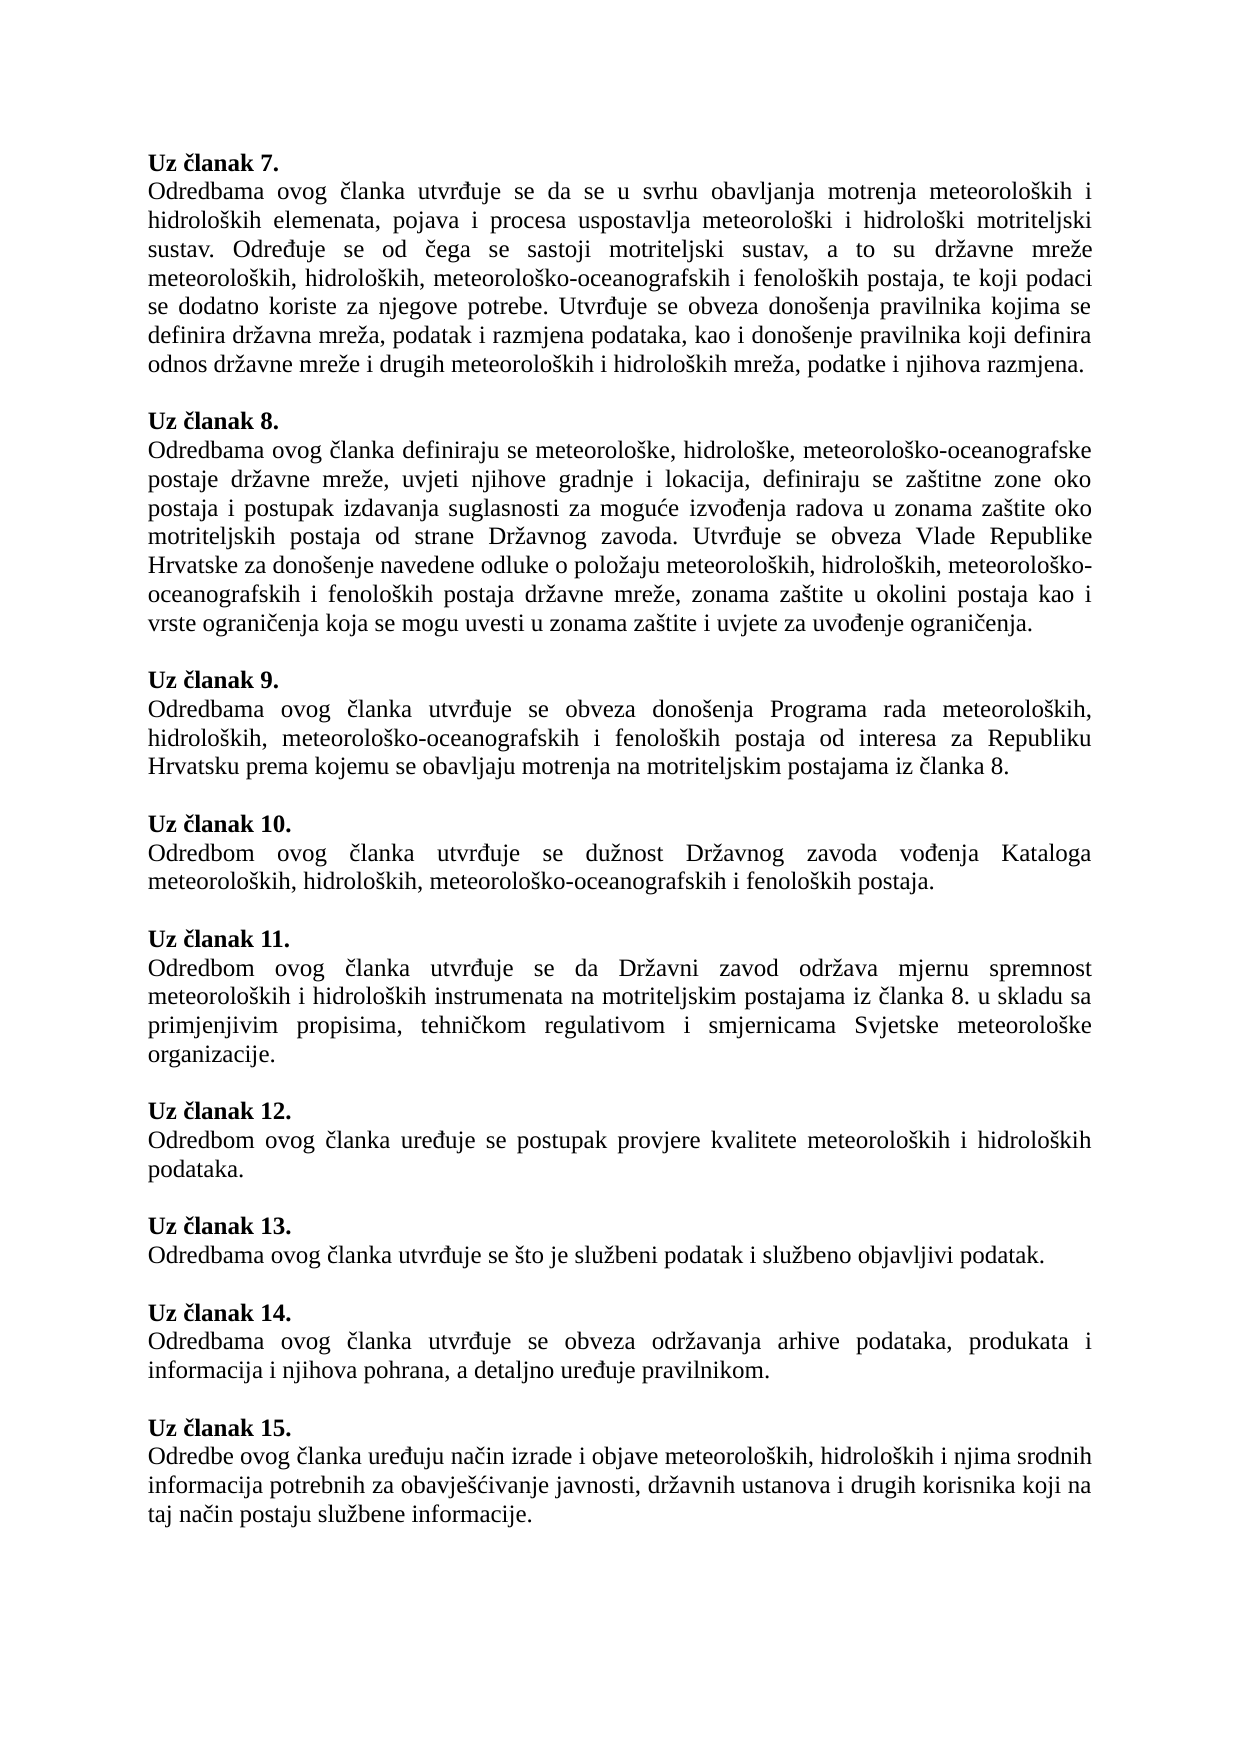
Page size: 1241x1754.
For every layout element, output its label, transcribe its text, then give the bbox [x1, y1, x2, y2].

text Odredbama ovog članka utvrđuje se obveza donošenja Programa rada meteoroloških, hidroloških, meteorološko-oceanografskih i fenoloških postaja od interesa za Republiku Hrvatsku prema kojemu se obavljaju motrenja na motriteljskim postajama iz članka 8. [148, 694, 1093, 780]
text Odredbe ovog članka uređuju način izrade i objave meteoroloških, hidroloških i njima srodnih informacija potrebnih za obavješćivanje javnosti, državnih ustanova i drugih korisnika koji na taj način postaju službene informacije. [148, 1441, 1093, 1528]
text Odredbama ovog članka utvrđuje se što je službeni podatak i službeno objavljivi podatak. [148, 1240, 1093, 1269]
text Uz članak 11. [148, 924, 1093, 953]
text Uz članak 12. [148, 1096, 1093, 1125]
text Odredbama ovog članka utvrđuje se da se u svrhu obavljanja motrenja meteoroloških i hidroloških elemenata, pojava i procesa uspostavlja meteorološki i hidrološki motriteljski sustav. Određuje se od čega se sastoji motriteljski sustav, a to su državne mreže meteoroloških, hidroloških, meteorološko-oceanografskih i fenoloških postaja, te koji podaci se dodatno koriste za njegove potrebe. Utvrđuje se obveza donošenja pravilnika kojima se definira državna mreža, podatak i razmjena podataka, kao i donošenje pravilnika koji definira odnos državne mreže i drugih meteoroloških i hidroloških mreža, podatke i njihova razmjena. [148, 176, 1093, 378]
text Odredbom ovog članka uređuje se postupak provjere kvalitete meteoroloških i hidroloških podataka. [148, 1125, 1093, 1183]
text Odredbama ovog članka utvrđuje se obveza održavanja arhive podataka, produkata i informacija i njihova pohrana, a detaljno uređuje pravilnikom. [148, 1326, 1093, 1384]
text Odredbom ovog članka utvrđuje se da Državni zavod održava mjernu spremnost meteoroloških i hidroloških instrumenata na motriteljskim postajama iz članka 8. u skladu sa primjenjivim propisima, tehničkom regulativom i smjernicama Svjetske meteorološke organizacije. [148, 953, 1093, 1068]
text Uz članak 9. [148, 665, 1093, 694]
text Uz članak 13. [148, 1211, 1093, 1240]
text Uz članak 14. [148, 1298, 1093, 1326]
text Odredbom ovog članka utvrđuje se dužnost Državnog zavoda vođenja Kataloga meteoroloških, hidroloških, meteorološko-oceanografskih i fenoloških postaja. [148, 838, 1093, 895]
text Uz članak 8. [148, 406, 1093, 435]
text Uz članak 7. [148, 148, 1093, 176]
text Odredbama ovog članka definiraju se meteorološke, hidrološke, meteorološko-oceanografske postaje državne mreže, uvjeti njihove gradnje i lokacija, definiraju se zaštitne zone oko postaja i postupak izdavanja suglasnosti za moguće izvođenja radova u zonama zaštite oko motriteljskih postaja od strane Državnog zavoda. Utvrđuje se obveza Vlade Republike Hrvatske za donošenje navedene odluke o položaju meteoroloških, hidroloških, meteorološko-oceanografskih i fenoloških postaja državne mreže, zonama zaštite u okolini postaja kao i vrste ograničenja koja se mogu uvesti u zonama zaštite i uvjete za uvođenje ograničenja. [148, 435, 1093, 636]
text Uz članak 15. [148, 1413, 1093, 1441]
text Uz članak 10. [148, 809, 1093, 838]
